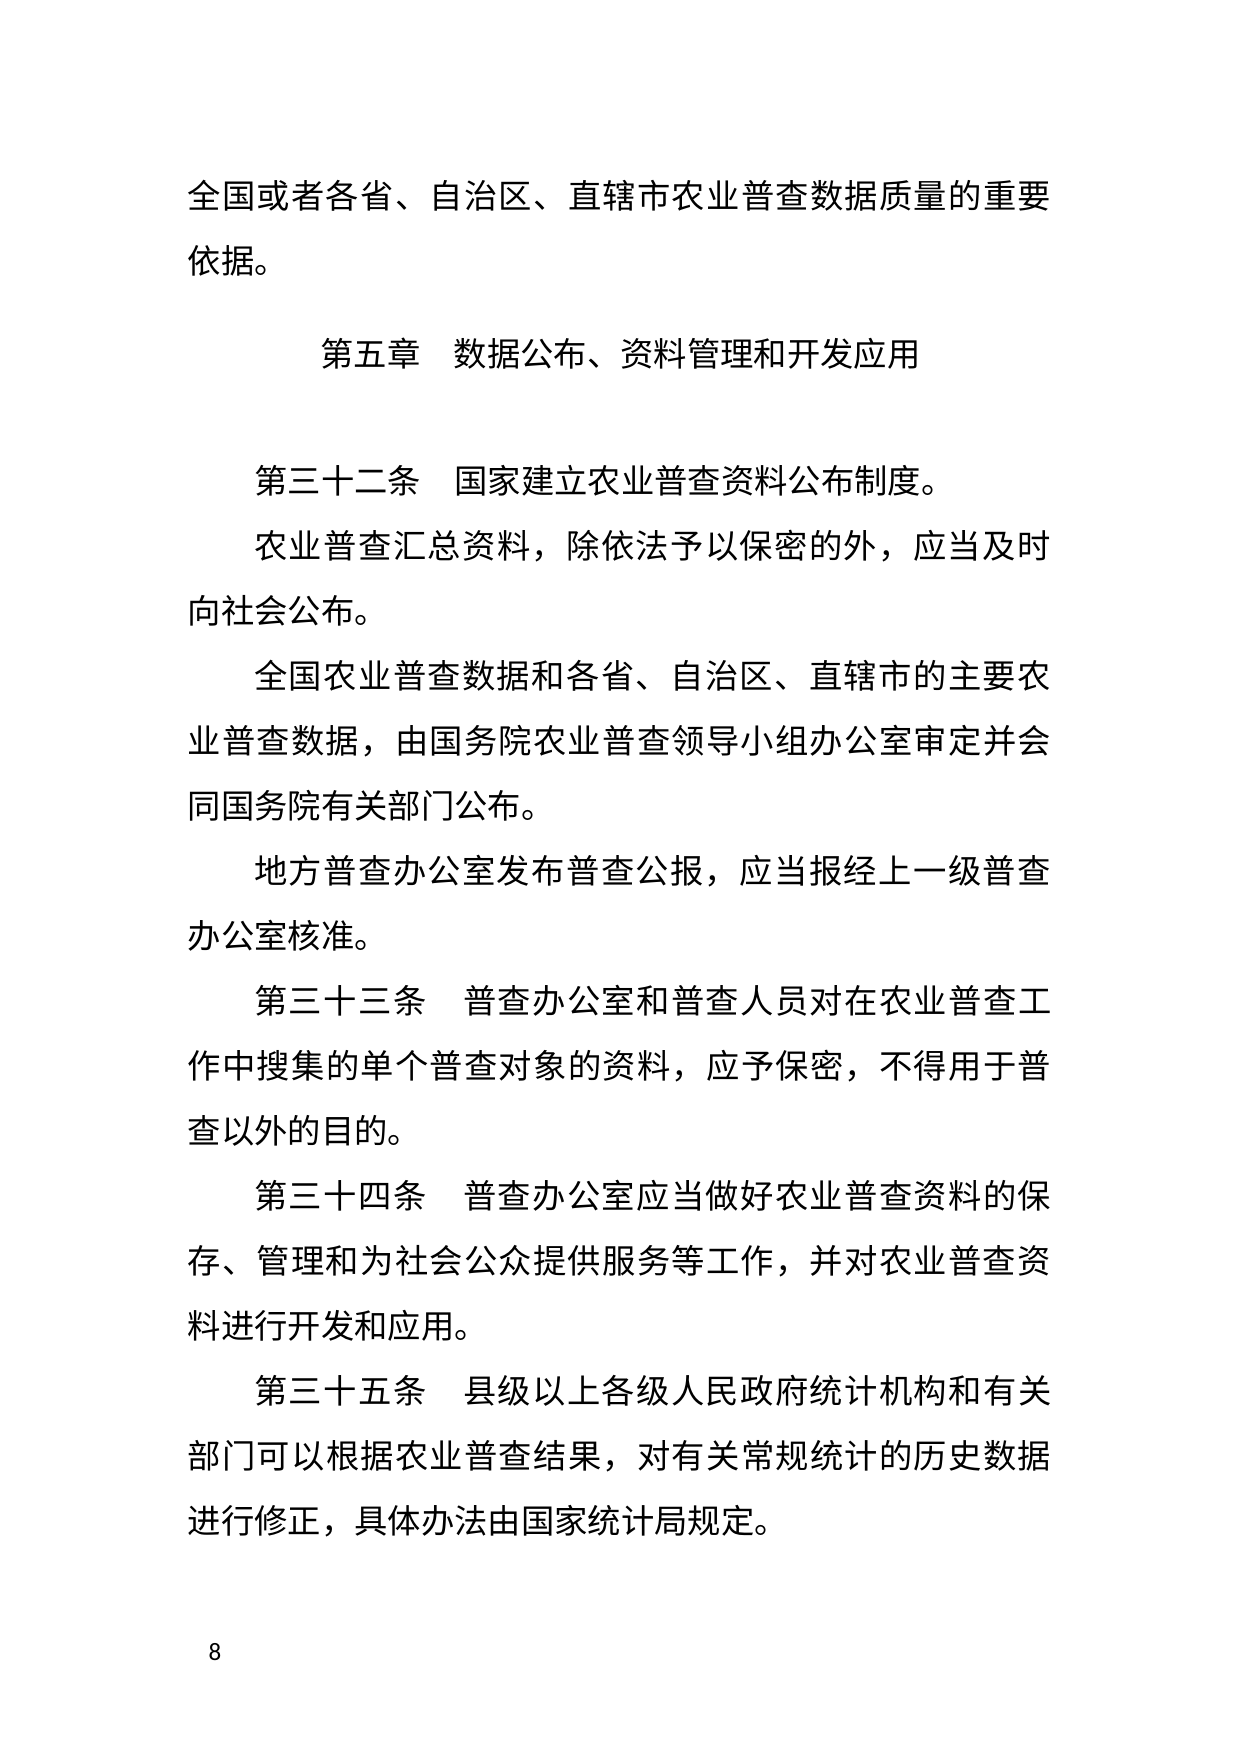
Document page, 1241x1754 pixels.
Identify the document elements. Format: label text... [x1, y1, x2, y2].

subtitle 第五章 数据公布、资料管理和开发应用 [187, 319, 1053, 384]
text 第三十五条 县级以上各级人民政府统计机构和有关部门可以根据农业普查结果，对有关常规统计的历史数据进行修正，具体办法由国家统计局规定。 [187, 1356, 1053, 1551]
text 地方普查办公室发布普查公报，应当报经上一级普查办公室核准。 [187, 836, 1053, 966]
text 全国农业普查数据和各省、自治区、直辖市的主要农业普查数据，由国务院农业普查领导小组办公室审定并会同国务院有关部门公布。 [187, 641, 1053, 836]
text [187, 162, 1053, 292]
text 第三十二条 国家建立农业普查资料公布制度。 [187, 446, 1053, 511]
text 第三十四条 普查办公室应当做好农业普查资料的保存、管理和为社会公众提供服务等工作，并对农业普查资料进行开发和应用。 [187, 1161, 1053, 1356]
text 第三十三条 普查办公室和普查人员对在农业普查工作中搜集的单个普查对象的资料，应予保密，不得用于普查以外的目的。 [187, 966, 1053, 1161]
text 农业普查汇总资料，除依法予以保密的外，应当及时向社会公布。 [187, 511, 1053, 641]
